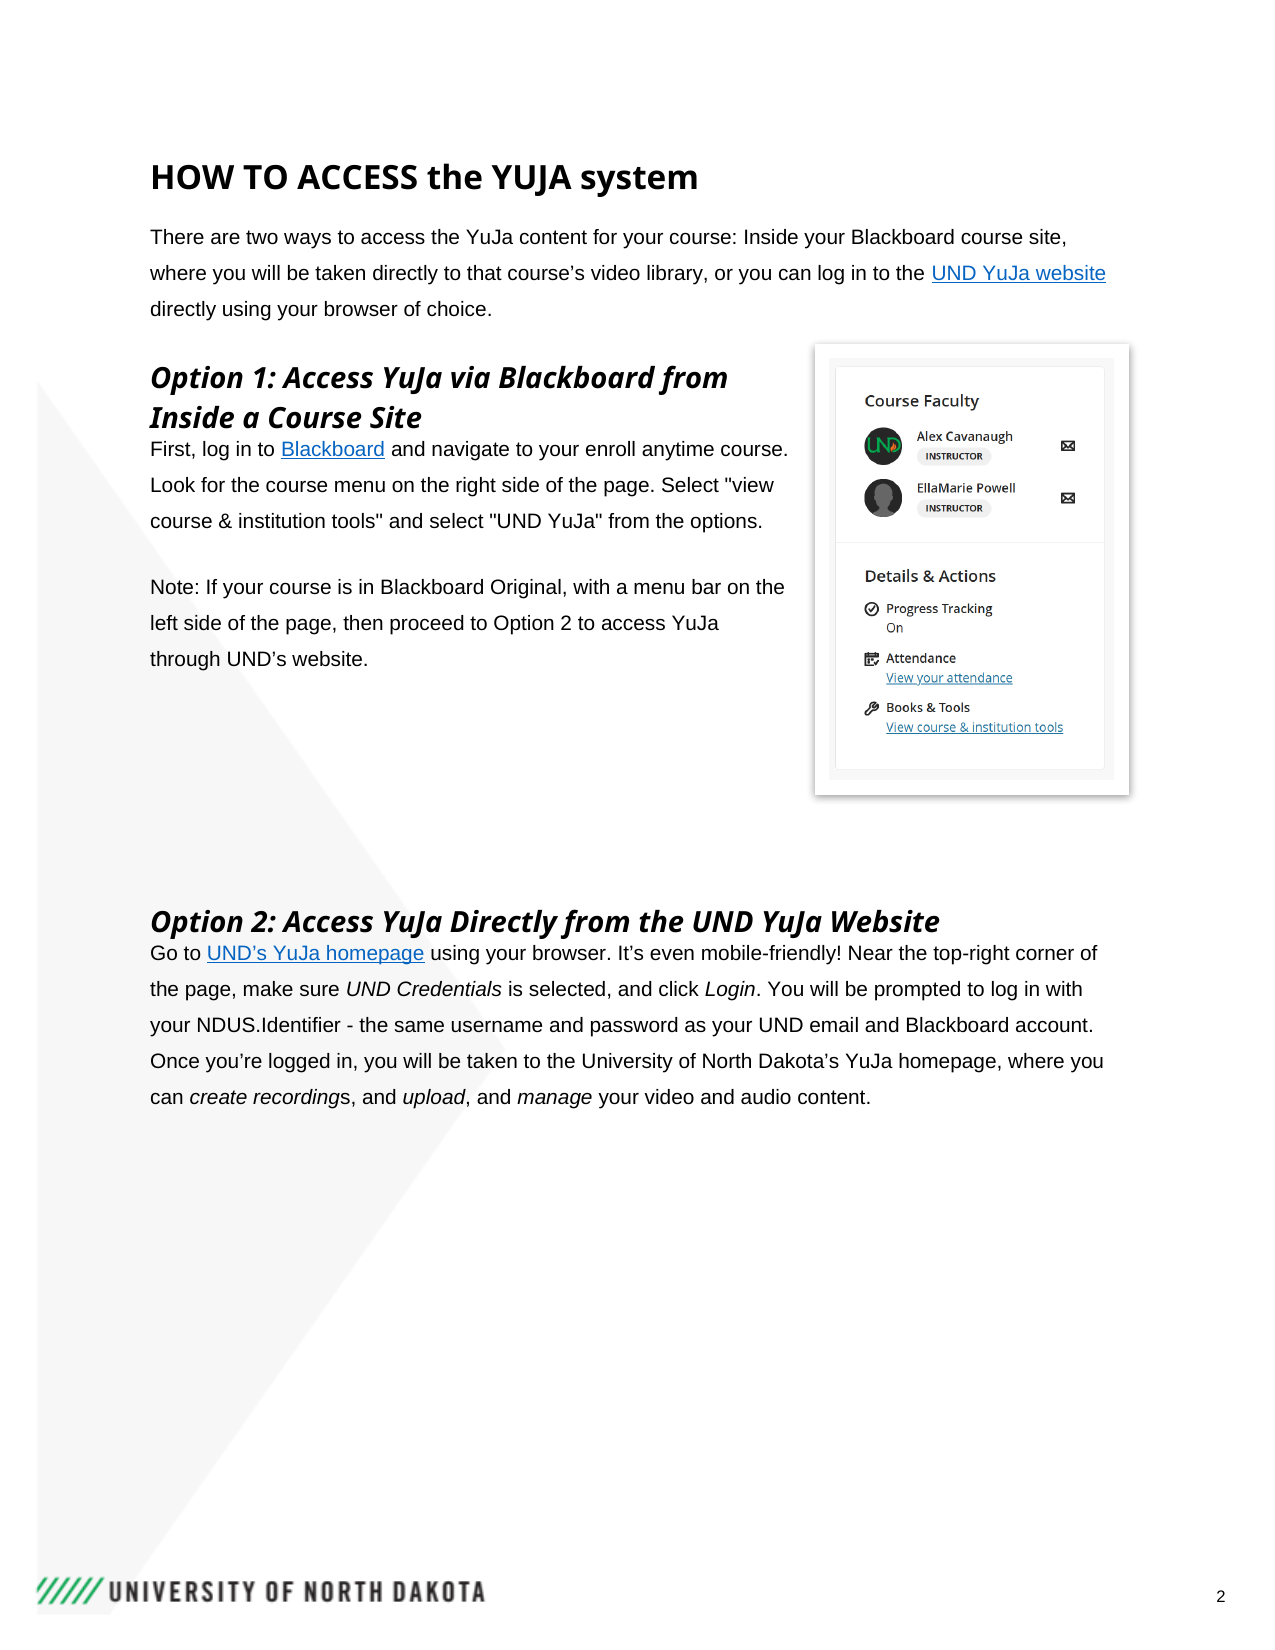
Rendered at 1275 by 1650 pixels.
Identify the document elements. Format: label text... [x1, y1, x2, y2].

text Go to UND’s YuJa homepage using your browser. It’s even mobile-friendly! Near the top-right corner of the page, make sure UND Credentials is selected, and click Login. You will be prompted to log in with your NDUS.Identifier - the same username and password as your UND email and Blackboard account. Once you’re logged in, you will be taken to the University of North Dakota’s YuJa homepage, where you can create recordings, and upload, and manage your video and audio content. [150, 941, 1125, 1109]
text First, log in to Blackboard and navigate to your enroll anytime course. Look for the course menu on the right side of the page. Select "view course & institution tools" and select "UND YuJa" from the options. [150, 437, 809, 533]
subtitle Option 2: Access YuJa Directly from the UND YuJa Website [150, 902, 1125, 941]
subtitle Option 1: Access YuJa via Blackboard from Inside a Course Site [150, 357, 809, 437]
subtitle HOW TO ACCESS the YUJA system [150, 154, 1125, 199]
text Note: If your course is in Blackboard Original, with a menu bar on the left side of the page, then proceed to Option 2 to access YuJa through UND’s website. [150, 575, 809, 671]
text There are two ways to access the YuJa content for your course: Inside your Blackboard course site, where you will be taken directly to that course’s video library, or you can log in to the UND YuJa website directly using your browser of choice. [150, 224, 1125, 320]
picture [829, 358, 1114, 780]
